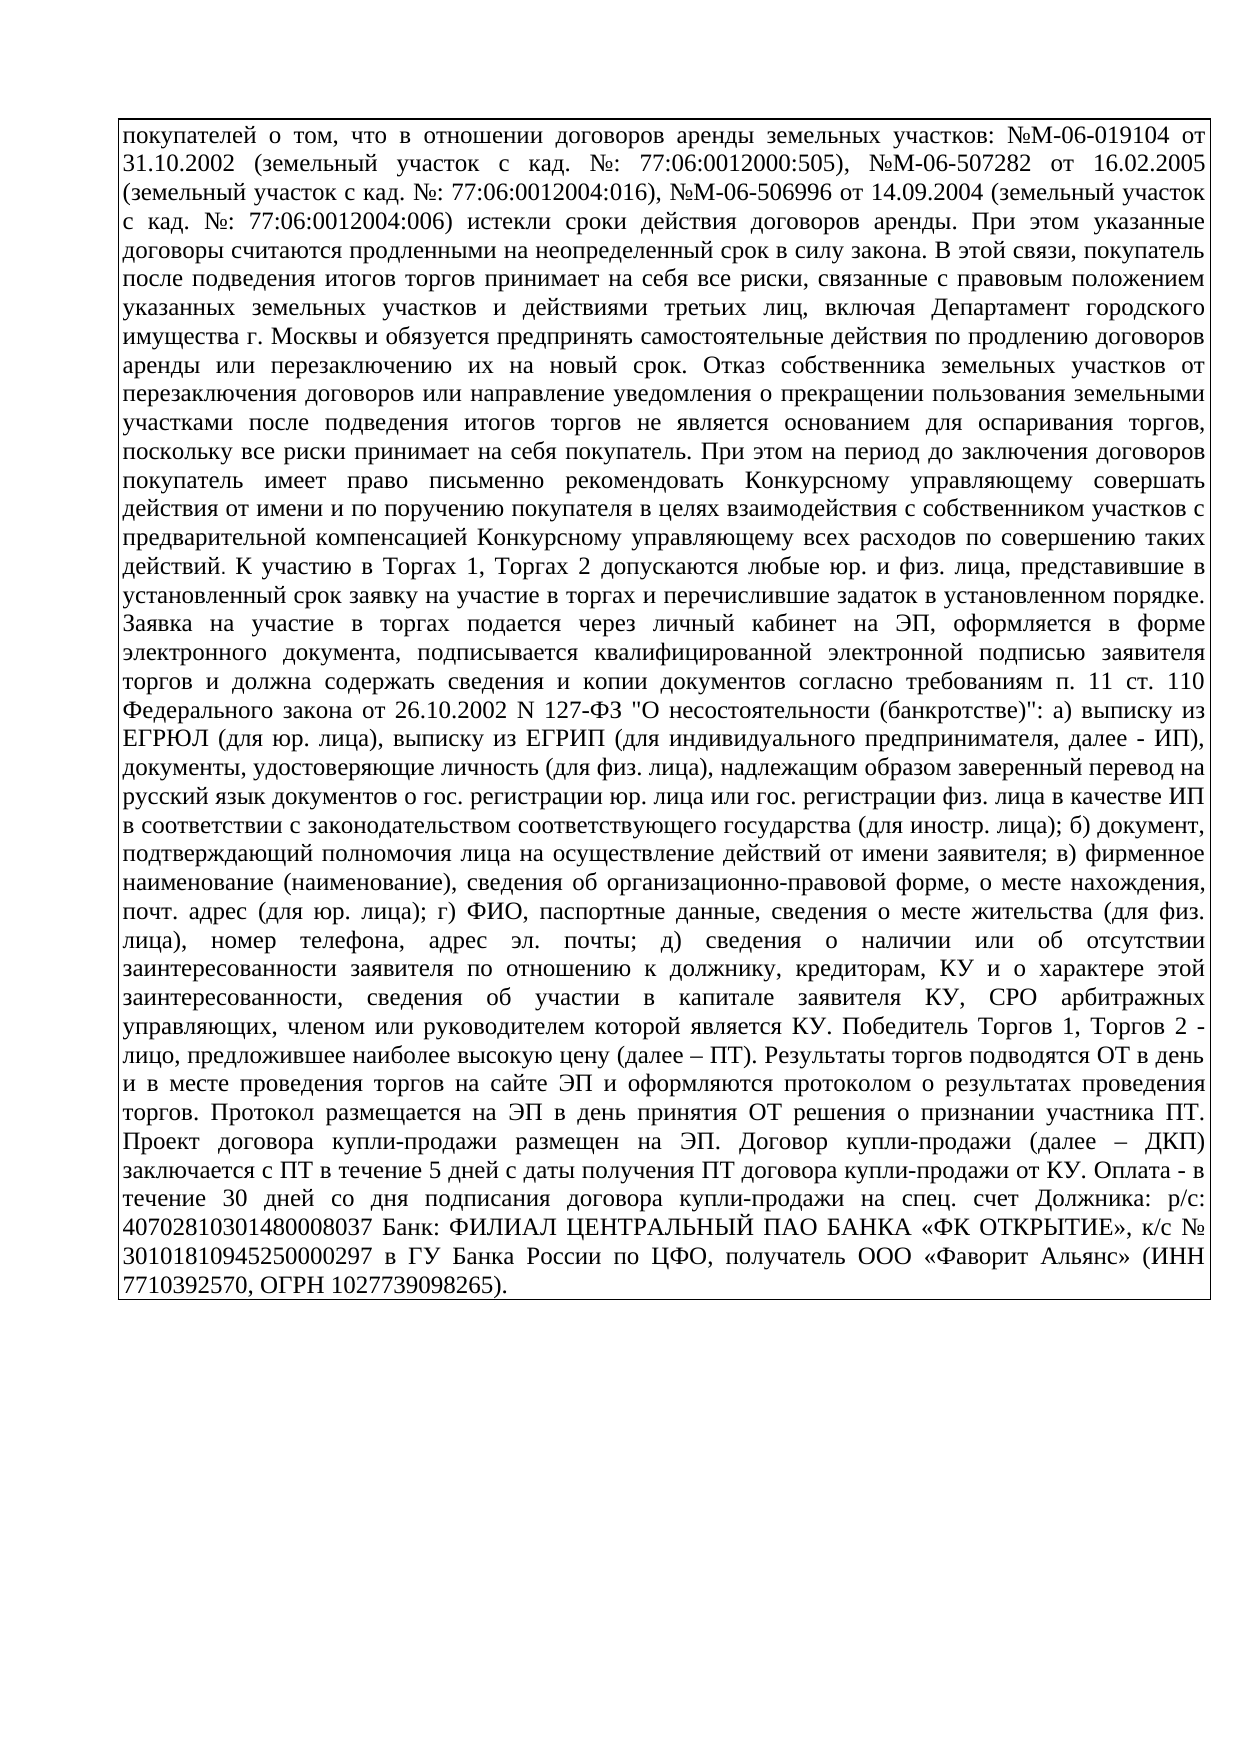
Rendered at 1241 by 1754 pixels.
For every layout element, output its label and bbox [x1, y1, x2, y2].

table_header [119, 120, 1210, 1298]
